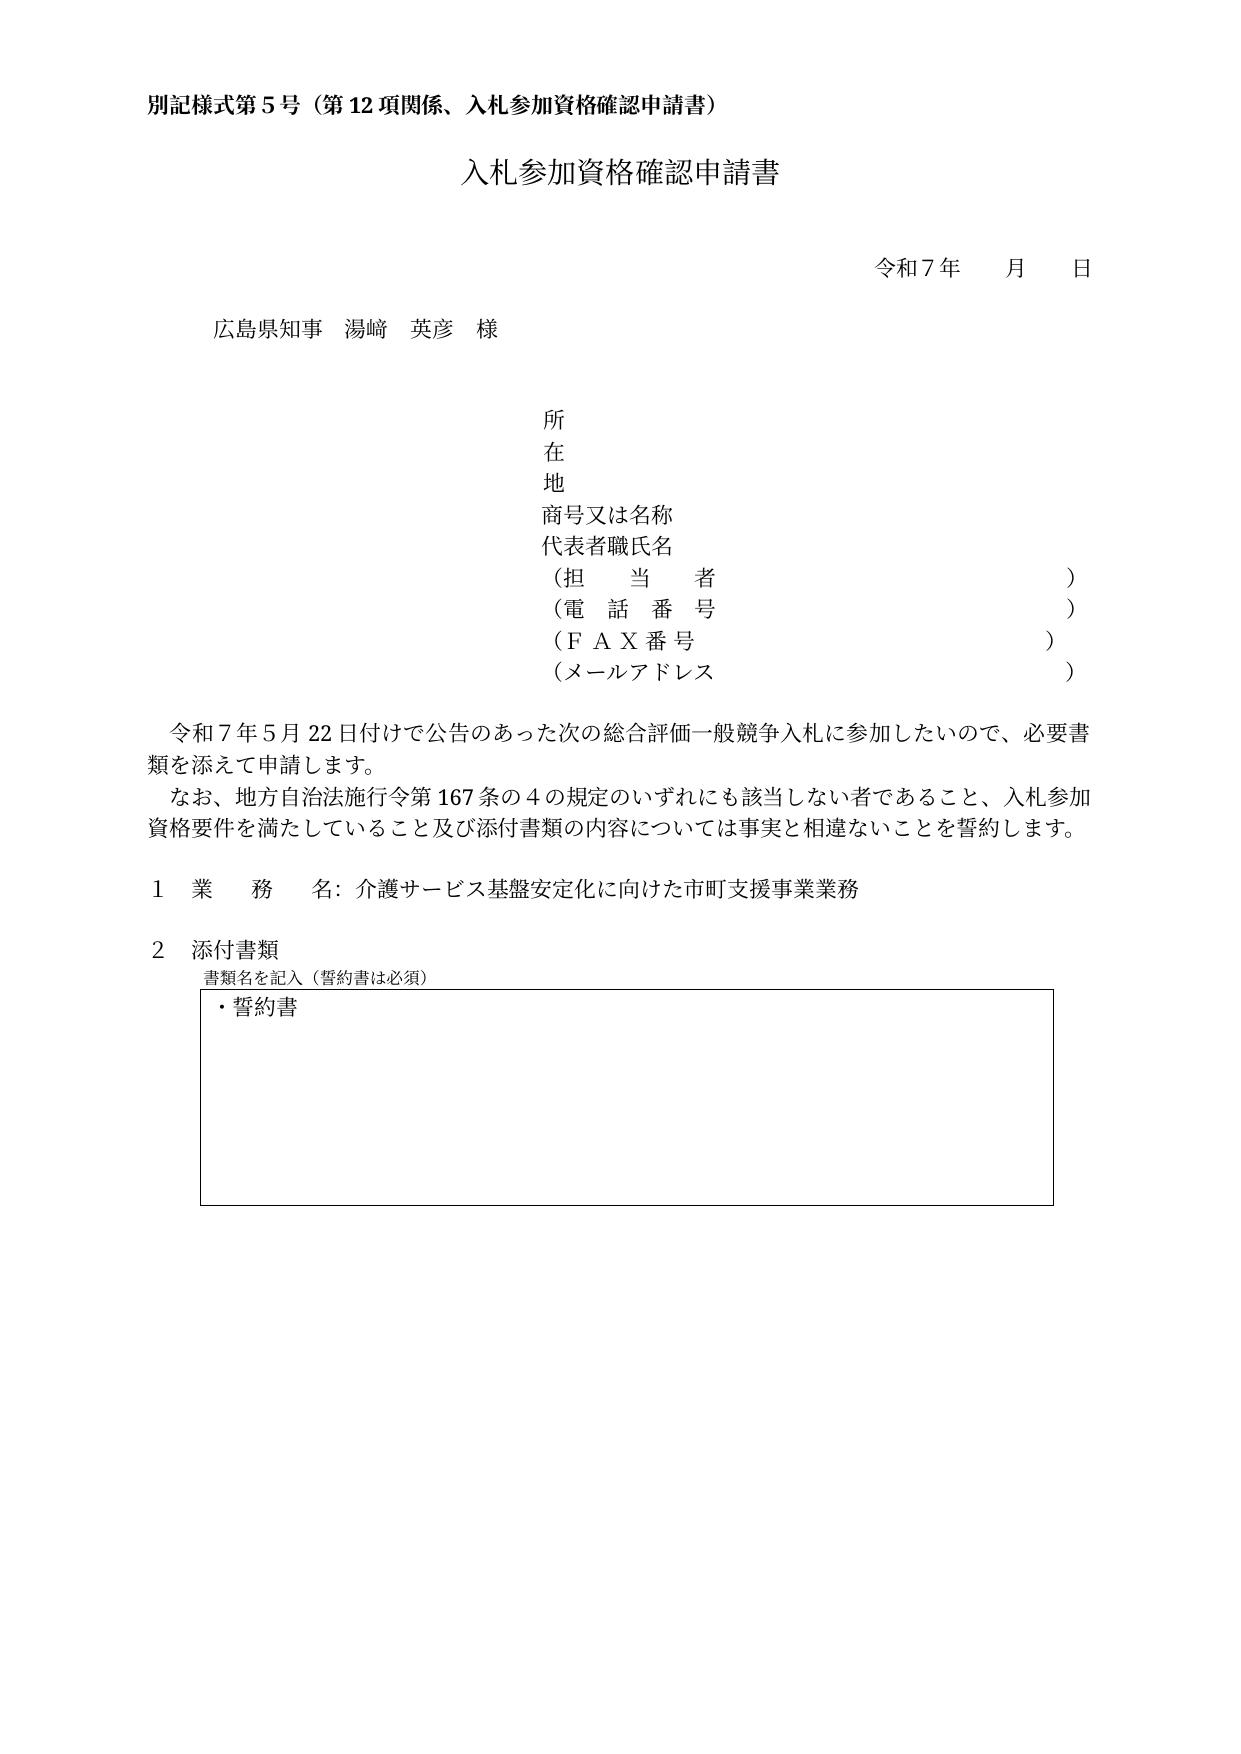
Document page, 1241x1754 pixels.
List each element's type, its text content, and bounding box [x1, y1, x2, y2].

table_header ・誓約書 [201, 990, 1053, 1205]
text （担 当 者 ） [148, 561, 1092, 592]
text １ 業務名：介護サービス基盤安定化に向けた市町支援事業業務 [148, 872, 1092, 904]
text （Ｆ Ａ Ｘ 番 号 ） [159, 624, 1092, 655]
text 入札参加資格確認申請書 [148, 150, 1092, 192]
text ２ 添付書類 [148, 934, 1092, 965]
text 書類名を記入（誓約書は必須） [148, 965, 1092, 989]
text なお、地方自治法施行令第167条の４の規定のいずれにも該当しない者であること、入札参加資格要件を満たしていること及び添付書類の内容については事実と相違ないことを誓約します。 [148, 780, 1092, 843]
text 代表者職氏名 [148, 529, 1092, 561]
text 令和７年５月22日付けで公告のあった次の総合評価一般競争入札に参加したいので、必要書類を添えて申請します。 [148, 717, 1092, 780]
text 広島県知事 湯﨑 英彦 様 [148, 313, 1092, 344]
text （電 話 番 号 ） [148, 592, 1092, 624]
text （メールアドレス ） [148, 655, 1092, 687]
text 商号又は名称 [148, 498, 1092, 529]
text 令和７年 月 日 [148, 251, 1092, 283]
text 別記様式第５号（第12項関係、入札参加資格確認申請書） [148, 89, 1092, 120]
